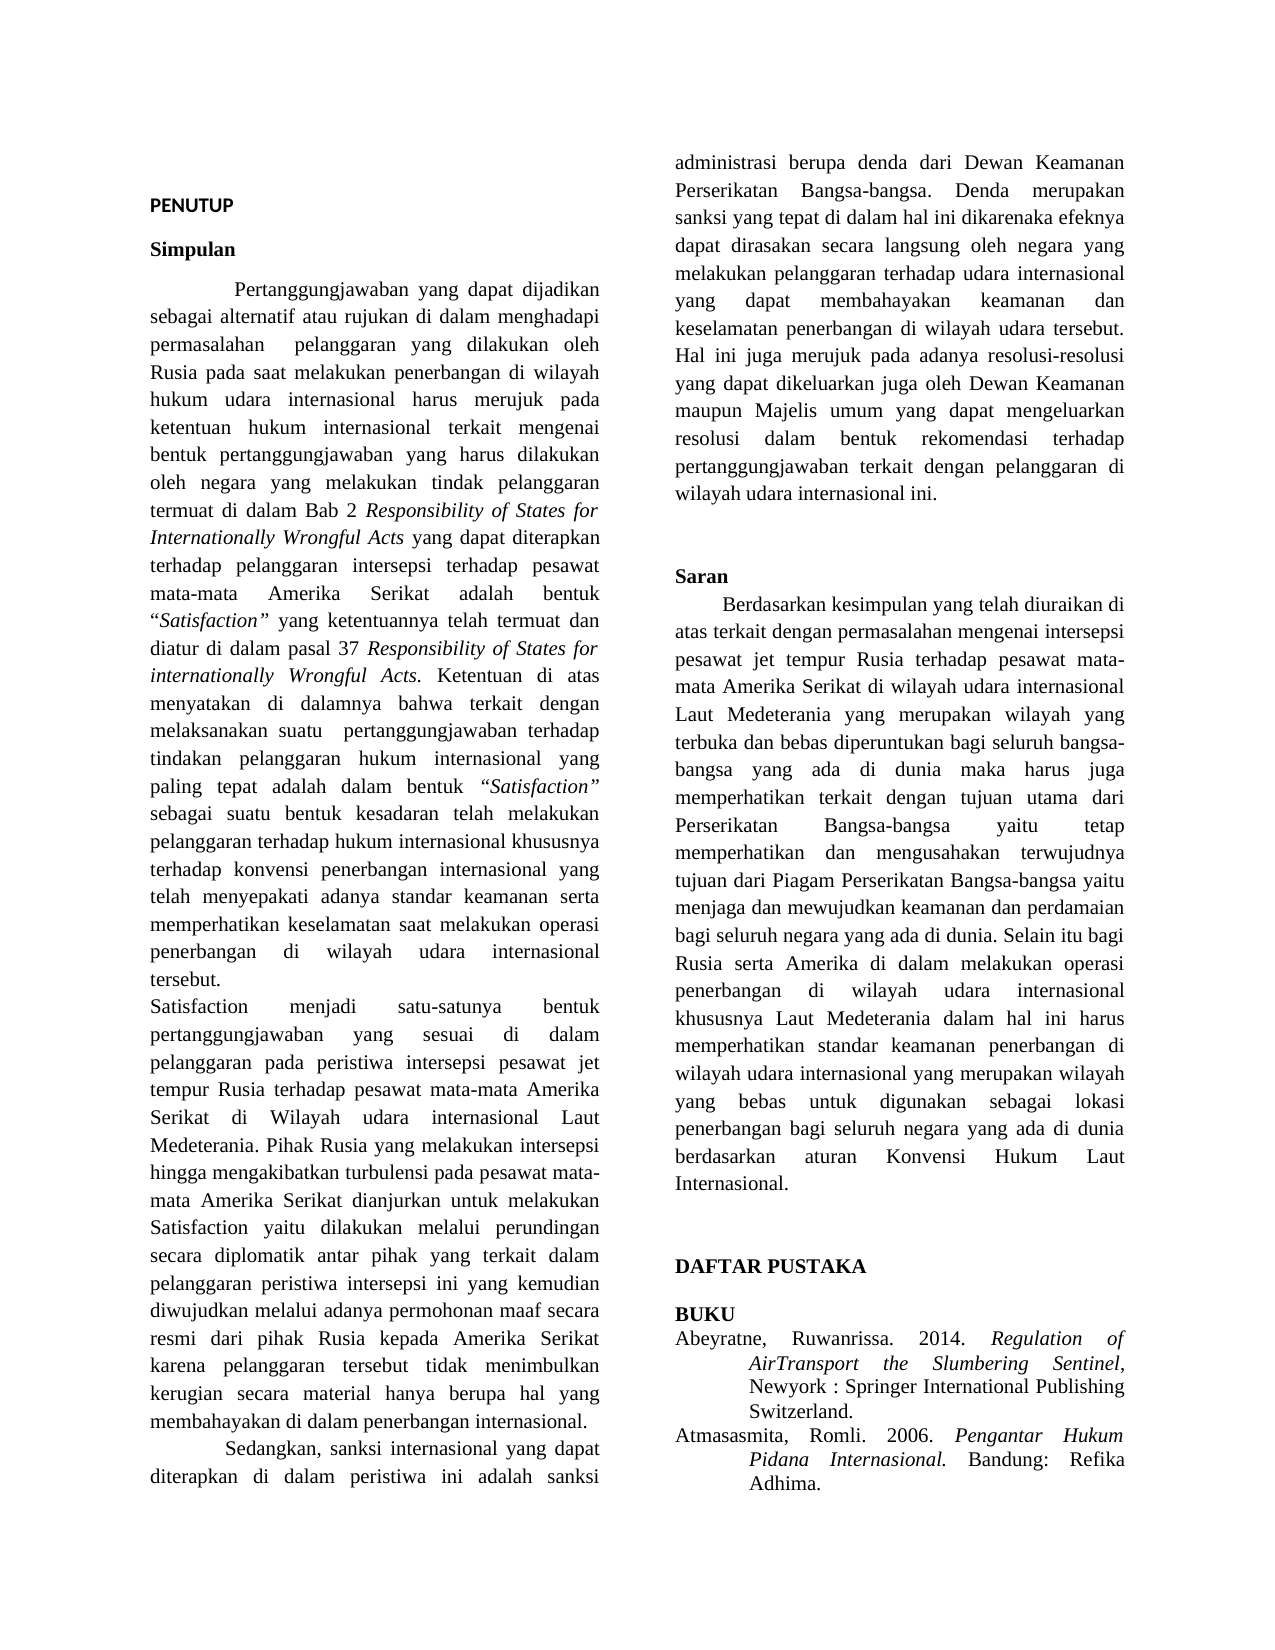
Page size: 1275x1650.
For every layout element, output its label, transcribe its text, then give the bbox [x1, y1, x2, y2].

text Berdasarkan kesimpulan yang telah diuraikan di atas terkait dengan permasalahan mengenai intersepsi pesawat jet tempur Rusia terhadap pesawat mata-mata Amerika Serikat di wilayah udara internasional Laut Medeterania yang merupakan wilayah yang terbuka dan bebas diperuntukan bagi seluruh bangsa-bangsa yang ada di dunia maka harus juga memperhatikan terkait dengan tujuan utama dari Perserikatan Bangsa-bangsa yaitu tetap memperhatikan dan mengusahakan terwujudnya tujuan dari Piagam Perserikatan Bangsa-bangsa yaitu menjaga dan mewujudkan keamanan dan perdamaian bagi seluruh negara yang ada di dunia. Selain itu bagi Rusia serta Amerika di dalam melakukan operasi penerbangan di wilayah udara internasional khususnya Laut Medeterania dalam hal ini harus memperhatikan standar keamanan penerbangan di wilayah udara internasional yang merupakan wilayah yang bebas untuk digunakan sebagai lokasi penerbangan bagi seluruh negara yang ada di dunia berdasarkan aturan Konvensi Hukum Laut Internasional. [675, 592, 1125, 1195]
text Abeyratne, Ruwanrissa. 2014. Regulation of AirTransport the Slumbering Sentinel, Newyork : Springer International Publishing Switzerland. [675, 1326, 1125, 1423]
text PENUTUP [150, 193, 600, 218]
text Simpulan [150, 237, 600, 261]
text DAFTAR PUSTAKA [675, 1254, 1125, 1278]
text Atmasasmita, Romli. 2006. Pengantar Hukum Pidana Internasional. Bandung: Refika Adhima. [675, 1423, 1125, 1495]
text Saran [675, 564, 1125, 588]
text BUKU [675, 1302, 1125, 1326]
text Pertanggungjawaban yang dapat dijadikan sebagai alternatif atau rujukan di dalam menghadapi permasalahan pelanggaran yang dilakukan oleh Rusia pada saat melakukan penerbangan di wilayah hukum udara internasional harus merujuk pada ketentuan hukum internasional terkait mengenai bentuk pertanggungjawaban yang harus dilakukan oleh negara yang melakukan tindak pelanggaran termuat di dalam Bab 2 Responsibility of States for Internationally Wrongful Acts yang dapat diterapkan terhadap pelanggaran intersepsi terhadap pesawat mata-mata Amerika Serikat adalah bentuk “Satisfaction” yang ketentuannya telah termuat dan diatur di dalam pasal 37 Responsibility of States for internationally Wrongful Acts. Ketentuan di atas menyatakan di dalamnya bahwa terkait dengan melaksanakan suatu pertanggungjawaban terhadap tindakan pelanggaran hukum internasional yang paling tepat adalah dalam bentuk “Satisfaction” sebagai suatu bentuk kesadaran telah melakukan pelanggaran terhadap hukum internasional khususnya terhadap konvensi penerbangan internasional yang telah menyepakati adanya standar keamanan serta memperhatikan keselamatan saat melakukan operasi penerbangan di wilayah udara internasional tersebut. [150, 277, 600, 991]
text Sedangkan, sanksi internasional yang dapat diterapkan di dalam peristiwa ini adalah sanksi administrasi berupa denda dari Dewan Keamanan Perserikatan Bangsa-bangsa. Denda merupakan sanksi yang tepat di dalam hal ini dikarenaka efeknya dapat dirasakan secara langsung oleh negara yang melakukan pelanggaran terhadap udara internasional yang dapat membahayakan keamanan dan keselamatan penerbangan di wilayah udara tersebut. Hal ini juga merujuk pada adanya resolusi-resolusi yang dapat dikeluarkan juga oleh Dewan Keamanan maupun Majelis umum yang dapat mengeluarkan resolusi dalam bentuk rekomendasi terhadap pertanggungjawaban terkait dengan pelanggaran di wilayah udara internasional ini. [675, 150, 1125, 505]
text Satisfaction menjadi satu-satunya bentuk pertanggungjawaban yang sesuai di dalam pelanggaran pada peristiwa intersepsi pesawat jet tempur Rusia terhadap pesawat mata-mata Amerika Serikat di Wilayah udara internasional Laut Medeterania. Pihak Rusia yang melakukan intersepsi hingga mengakibatkan turbulensi pada pesawat mata-mata Amerika Serikat dianjurkan untuk melakukan Satisfaction yaitu dilakukan melalui perundingan secara diplomatik antar pihak yang terkait dalam pelanggaran peristiwa intersepsi ini yang kemudian diwujudkan melalui adanya permohonan maaf secara resmi dari pihak Rusia kepada Amerika Serikat karena pelanggaran tersebut tidak menimbulkan kerugian secara material hanya berupa hal yang membahayakan di dalam penerbangan internasional. [150, 994, 600, 1433]
